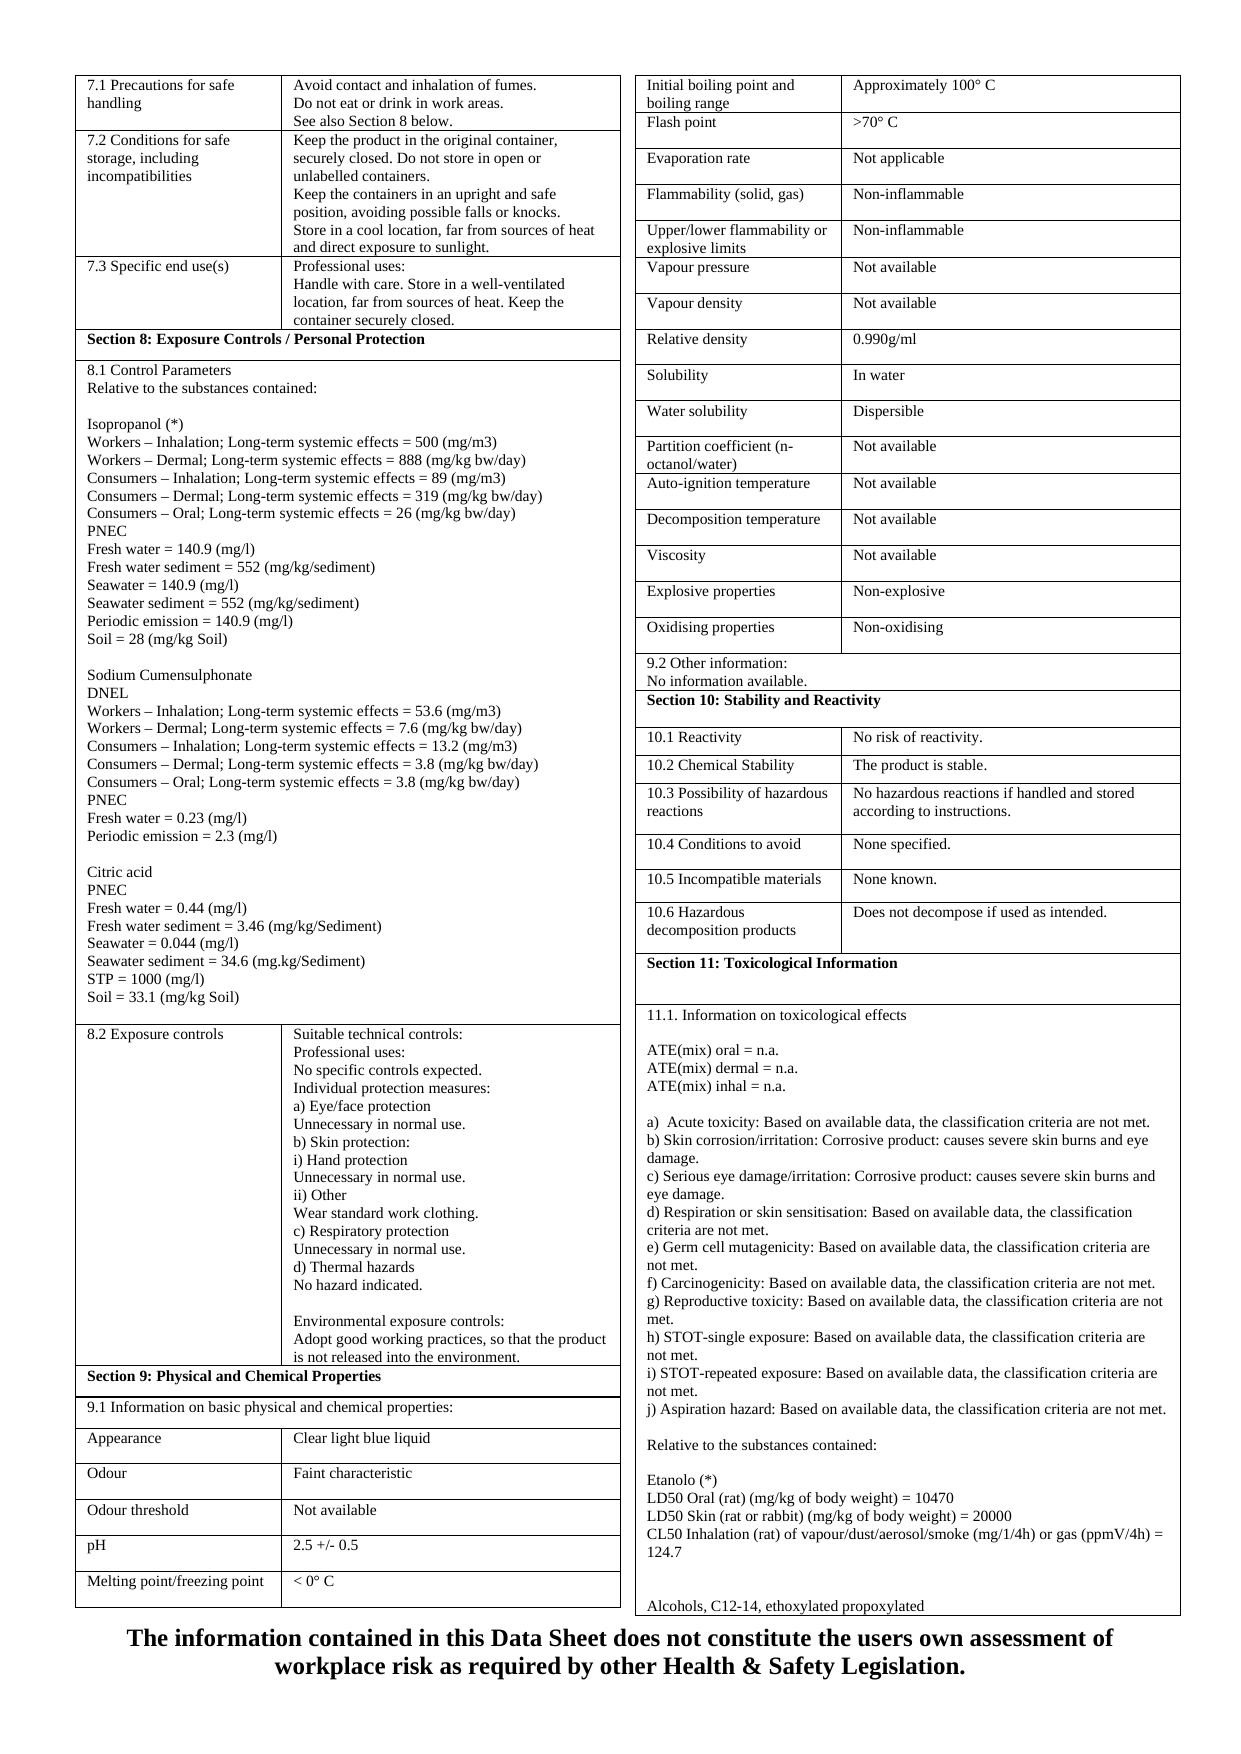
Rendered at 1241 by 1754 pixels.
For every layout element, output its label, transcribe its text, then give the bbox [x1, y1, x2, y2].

table_cell The product is stable. [842, 756, 1180, 783]
table_cell None known. [842, 870, 1180, 902]
table_cell In water [842, 365, 1180, 400]
table_cell 2.5 +/- 0.5 [282, 1536, 620, 1571]
table_cell Professional uses: Handle with care. Store in a well-ventilated location, far from sources of heat. Keep the container securely closed. [282, 257, 620, 329]
table_cell 7.3 Specific end use(s) [76, 257, 281, 329]
table_cell 9.1 Information on basic physical and chemical properties: [76, 1398, 620, 1427]
table_cell pH [76, 1536, 281, 1571]
table_cell Approximately 100° C [842, 76, 1180, 112]
table_cell Vapour density [636, 294, 841, 328]
table_cell Non-explosive [842, 582, 1180, 617]
table_cell 10.5 Incompatible materials [636, 870, 841, 902]
table_cell Viscosity [636, 546, 841, 581]
table_cell Not available [842, 437, 1180, 473]
table_cell >70° C [842, 113, 1180, 148]
table_cell 7.1 Precautions for safe handling [76, 76, 281, 130]
table_cell Not available [842, 510, 1180, 545]
table_cell Decomposition temperature [636, 510, 841, 545]
table_cell Not available [842, 474, 1180, 509]
table_cell No hazardous reactions if handled and stored according to instructions. [842, 784, 1180, 834]
table_cell Dispersible [842, 401, 1180, 436]
table_cell Explosive properties [636, 582, 841, 617]
table_cell Vapour pressure [636, 258, 841, 292]
table_cell 0.990g/ml [842, 330, 1180, 364]
table_cell Not applicable [842, 149, 1180, 184]
table_cell Non-inflammable [842, 185, 1180, 220]
table_cell 8.1 Control Parameters Relative to the substances contained: Isopropanol (*) Workers – Inhalation; Long-term systemic effects = 500 (mg/m3) Workers – Dermal; Long-term systemic effects = 888 (mg/kg bw/day) Consumers – Inhalation; Long-term systemic effects = 89 (mg/m3) Consumers – Dermal; Long-term systemic effects = 319 (mg/kg bw/day) Consumers – Oral; Long-term systemic effects = 26 (mg/kg bw/day) PNEC Fresh water = 140.9 (mg/l) Fresh water sediment = 552 (mg/kg/sediment) Seawater = 140.9 (mg/l) Seawater sediment = 552 (mg/kg/sediment) Periodic emission = 140.9 (mg/l) Soil = 28 (mg/kg Soil) Sodium Cumensulphonate DNEL Workers – Inhalation; Long-term systemic effects = 53.6 (mg/m3) Workers – Dermal; Long-term systemic effects = 7.6 (mg/kg bw/day) Consumers – Inhalation; Long-term systemic effects = 13.2 (mg/m3) Consumers – Dermal; Long-term systemic effects = 3.8 (mg/kg bw/day) Consumers – Oral; Long-term systemic effects = 3.8 (mg/kg bw/day) PNEC Fresh water = 0.23 (mg/l) Periodic emission = 2.3 (mg/l) Citric acid PNEC Fresh water = 0.44 (mg/l) Fresh water sediment = 3.46 (mg/kg/Sediment) Seawater = 0.044 (mg/l) Seawater sediment = 34.6 (mg.kg/Sediment) STP = 1000 (mg/l) Soil = 33.1 (mg/kg Soil) [76, 361, 620, 1024]
table_cell Odour [76, 1464, 281, 1499]
table_cell Initial boiling point and boiling range [636, 76, 841, 112]
table_cell Flash point [636, 113, 841, 148]
table_cell 8.2 Exposure controls [76, 1025, 281, 1365]
table_cell Avoid contact and inhalation of fumes. Do not eat or drink in work areas. See also Section 8 below. [282, 76, 620, 130]
table_cell Appearance [76, 1429, 281, 1463]
table_cell Relative density [636, 330, 841, 364]
table_cell Partition coefficient (n-octanol/water) [636, 437, 841, 473]
table_cell 10.6 Hazardous decomposition products [636, 903, 841, 953]
table_cell Melting point/freezing point [76, 1572, 281, 1607]
table_cell Flammability (solid, gas) [636, 185, 841, 220]
table_cell Section 11: Toxicological Information [636, 954, 1180, 1004]
table_cell Non-oxidising [842, 618, 1180, 653]
table_cell Upper/lower flammability or explosive limits [636, 221, 841, 257]
table_cell Non-inflammable [842, 221, 1180, 257]
table_cell 10.4 Conditions to avoid [636, 835, 841, 868]
table_cell Auto-ignition temperature [636, 474, 841, 509]
table_cell None specified. [842, 835, 1180, 868]
table_cell 7.2 Conditions for safe storage, including incompatibilities [76, 131, 281, 256]
table_cell Not available [282, 1500, 620, 1535]
table_cell < 0° C [282, 1572, 620, 1607]
table_cell Does not decompose if used as intended. [842, 903, 1180, 953]
table_cell Odour threshold [76, 1500, 281, 1535]
table_cell Suitable technical controls: Professional uses: No specific controls expected. Individual protection measures: a) Eye/face protection Unnecessary in normal use. b) Skin protection: i) Hand protection Unnecessary in normal use. ii) Other Wear standard work clothing. c) Respiratory protection Unnecessary in normal use. d) Thermal hazards No hazard indicated. Environmental exposure controls: Adopt good working practices, so that the product is not released into the environment. [282, 1025, 620, 1365]
table_cell Not available [842, 258, 1180, 292]
table_cell Solubility [636, 365, 841, 400]
table_cell Not available [842, 546, 1180, 581]
table_cell Not available [842, 294, 1180, 328]
table_cell 10.2 Chemical Stability [636, 756, 841, 783]
table_cell Section 8: Exposure Controls / Personal Protection [76, 330, 620, 360]
table_cell 10.3 Possibility of hazardous reactions [636, 784, 841, 834]
table_cell Keep the product in the original container, securely closed. Do not store in open or unlabelled containers. Keep the containers in an upright and safe position, avoiding possible falls or knocks. Store in a cool location, far from sources of heat and direct exposure to sunlight. [282, 131, 620, 256]
table_cell Clear light blue liquid [282, 1429, 620, 1463]
table_cell Faint characteristic [282, 1464, 620, 1499]
table_cell Section 9: Physical and Chemical Properties [76, 1366, 620, 1396]
table_cell No risk of reactivity. [842, 728, 1180, 755]
table_cell Section 10: Stability and Reactivity [636, 691, 1180, 727]
table_cell Water solubility [636, 401, 841, 436]
table_cell 9.2 Other information: No information available. [636, 654, 1180, 690]
table_cell Evaporation rate [636, 149, 841, 184]
table_cell 10.1 Reactivity [636, 728, 841, 755]
table_cell Oxidising properties [636, 618, 841, 653]
